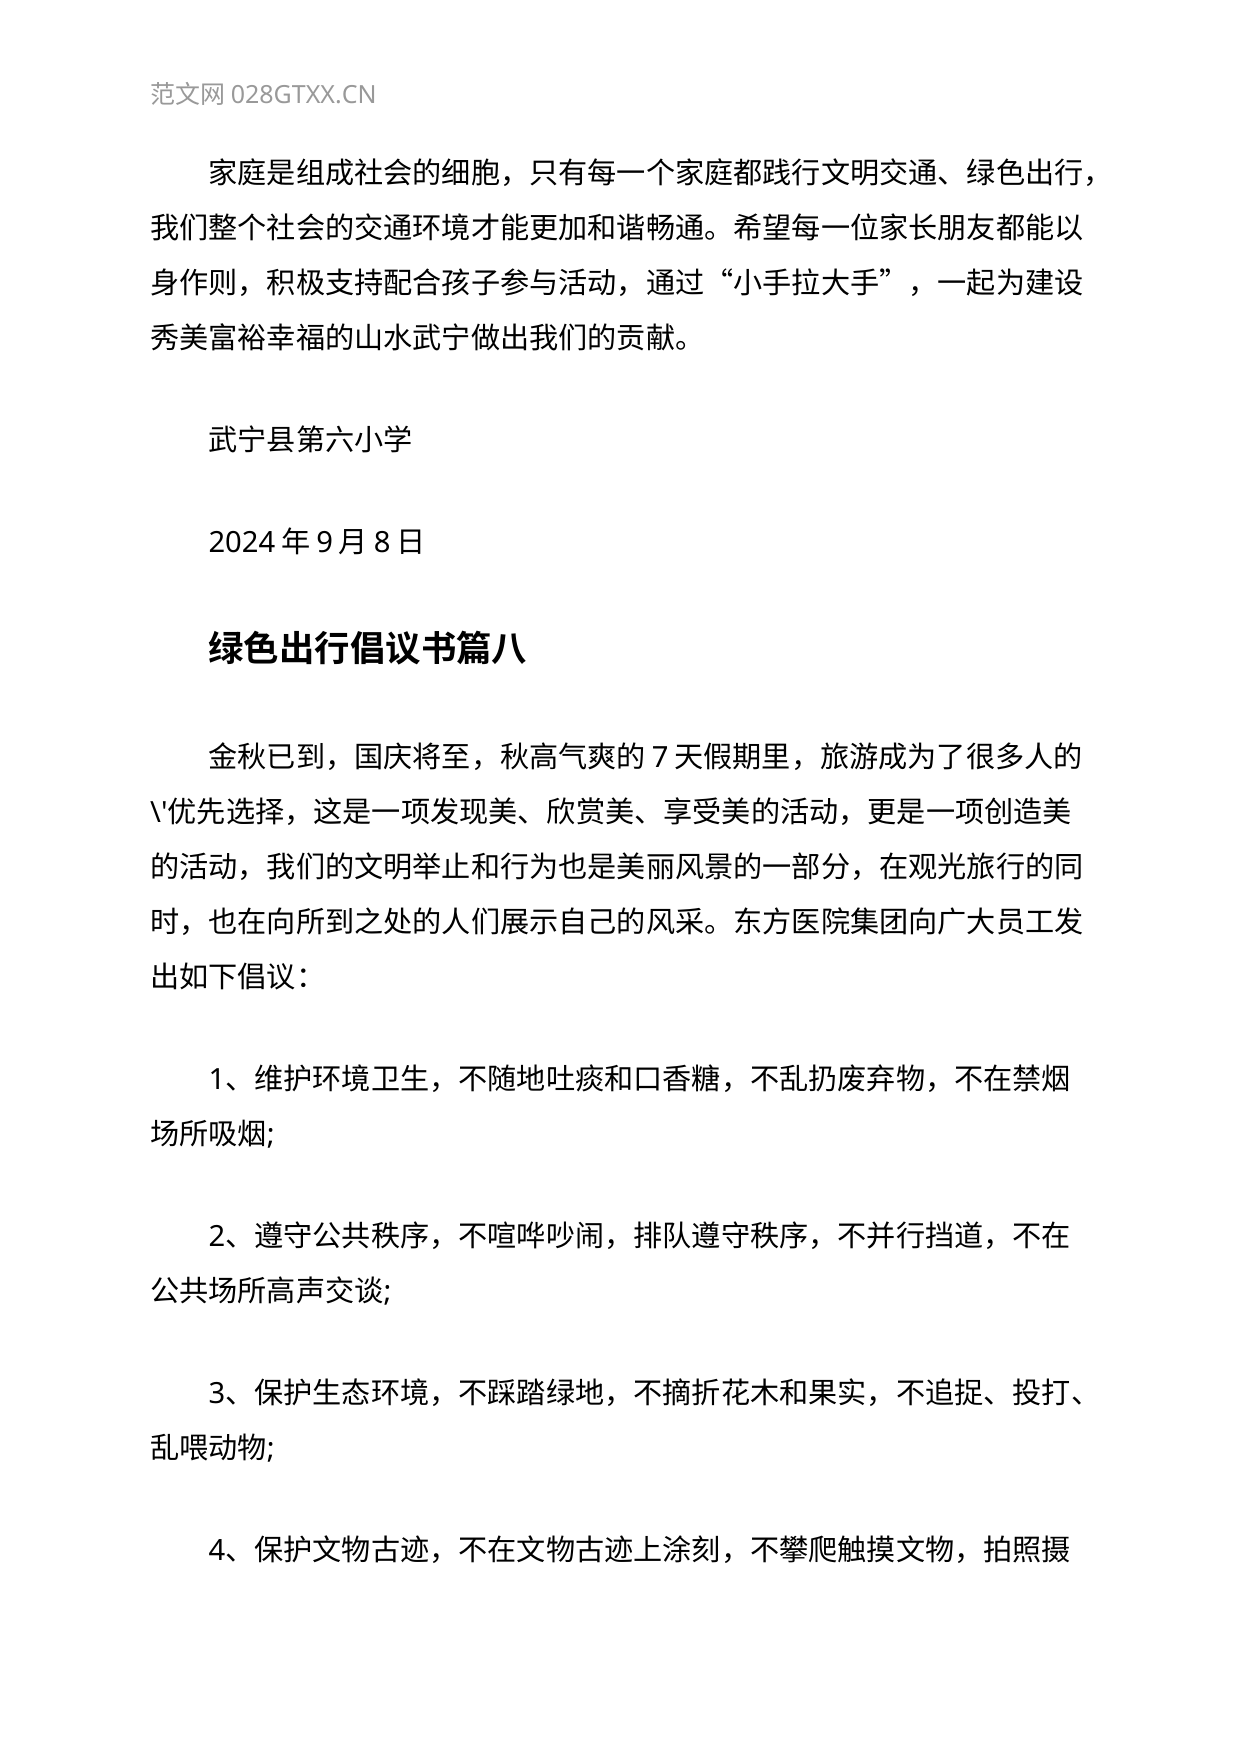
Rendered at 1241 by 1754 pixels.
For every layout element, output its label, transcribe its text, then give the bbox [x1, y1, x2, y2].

text 1、维护环境卫生，不随地吐痰和口香糖，不乱扔废弃物，不在禁烟场所吸烟; [150, 1055, 1090, 1153]
text 2、遵守公共秩序，不喧哗吵闹，排队遵守秩序，不并行挡道，不在公共场所高声交谈; [150, 1212, 1090, 1309]
text 2024年9月8日 [150, 518, 1090, 561]
text 家庭是组成社会的细胞，只有每一个家庭都践行文明交通、绿色出行，我们整个社会的交通环境才能更加和谐畅通。希望每一位家长朋友都能以身作则，积极支持配合孩子参与活动，通过“小手拉大手”，一起为建设秀美富裕幸福的山水武宁做出我们的贡献。 [150, 150, 1090, 357]
text 金秋已到，国庆将至，秋高气爽的7天假期里，旅游成为了很多人的\'优先选择，这是一项发现美、欣赏美、享受美的活动，更是一项创造美的活动，我们的文明举止和行为也是美丽风景的一部分，在观光旅行的同时，也在向所到之处的人们展示自己的风采。东方医院集团向广大员工发出如下倡议： [150, 734, 1090, 996]
text 绿色出行倡议书篇八 [150, 620, 1090, 671]
text 3、保护生态环境，不踩踏绿地，不摘折花木和果实，不追捉、投打、乱喂动物; [150, 1369, 1090, 1467]
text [150, 1526, 1090, 1568]
text 武宁县第六小学 [150, 416, 1090, 459]
